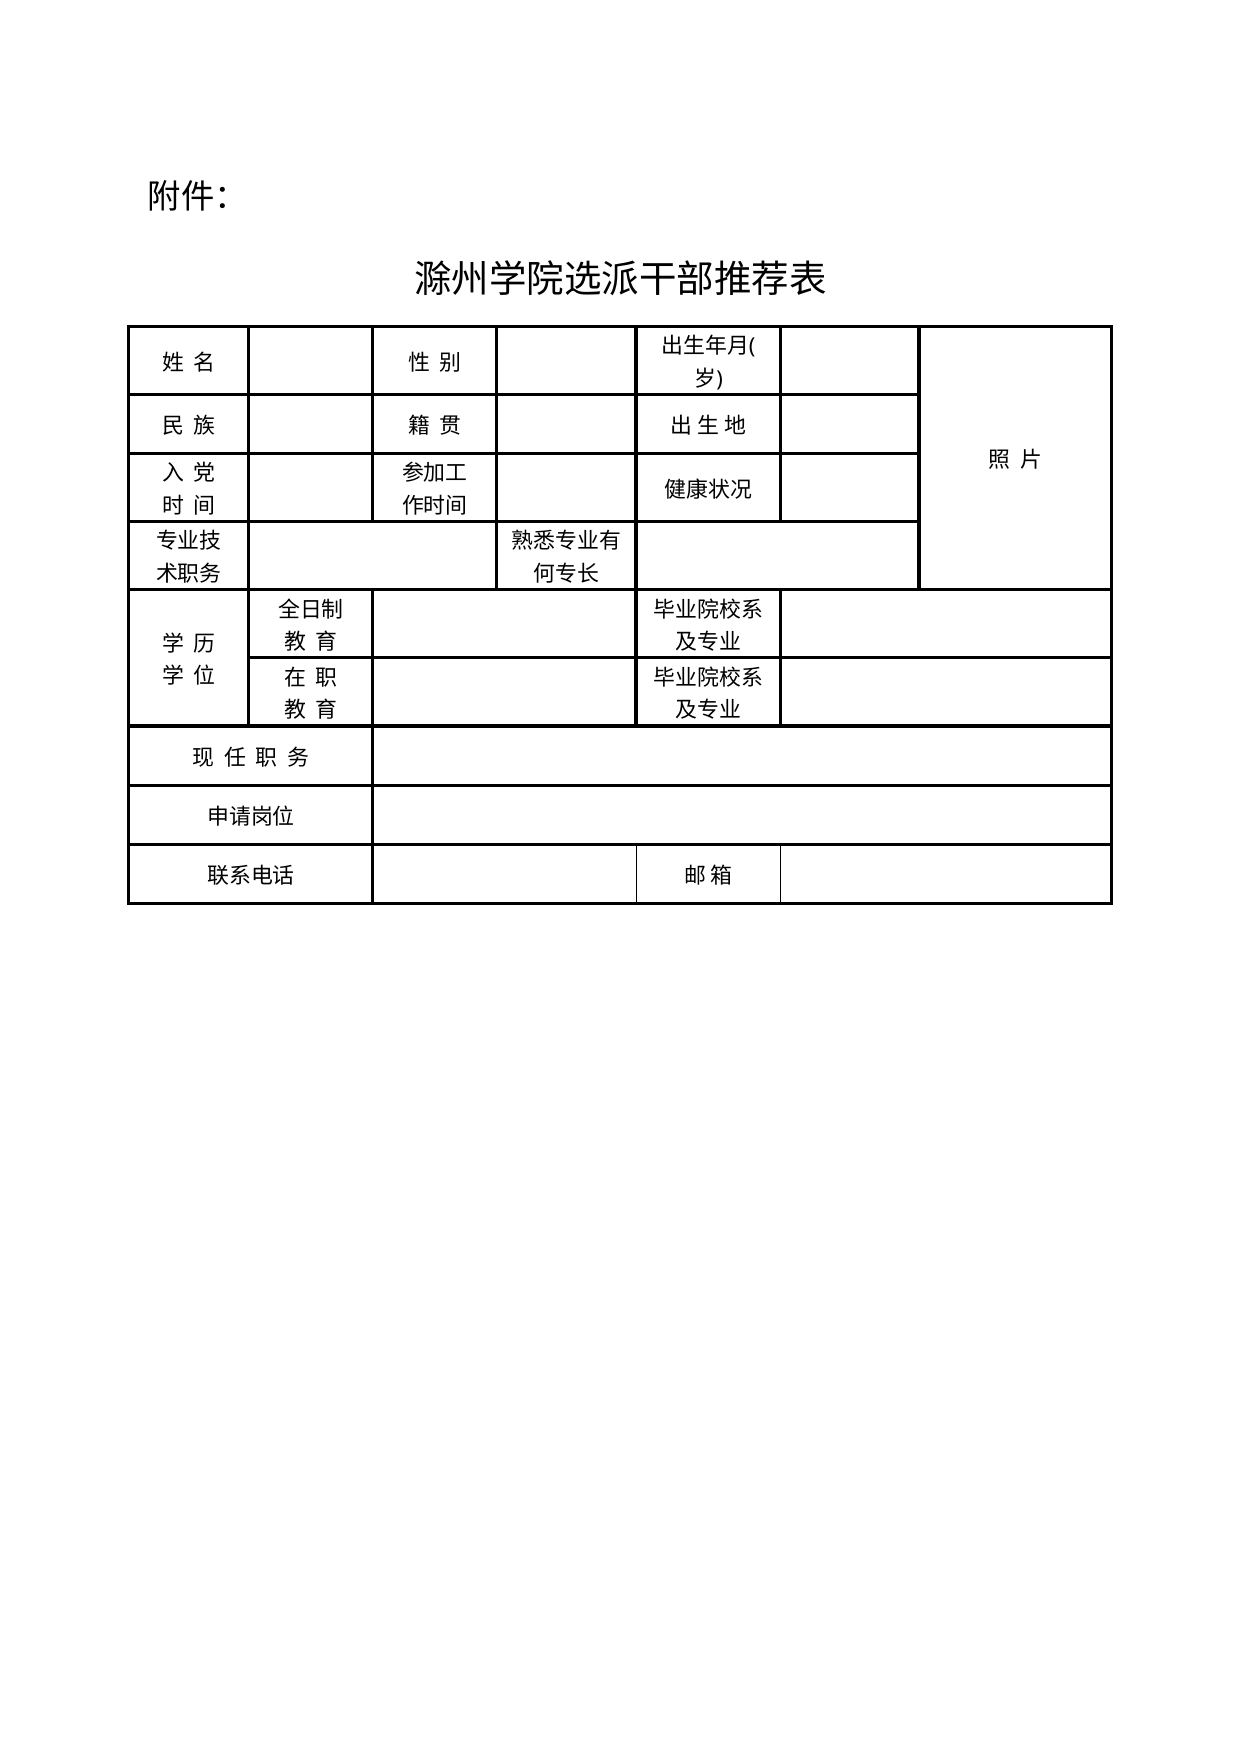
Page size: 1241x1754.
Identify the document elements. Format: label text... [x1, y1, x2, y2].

table_cell [498, 455, 634, 520]
table_cell [250, 396, 371, 452]
table_cell 毕业院校系及专业 [638, 591, 779, 656]
table_cell 入 党 时 间 [130, 455, 247, 520]
table_header 姓 名 [130, 328, 247, 393]
table_cell [374, 846, 636, 902]
table_cell [374, 728, 1110, 783]
table_cell 现 任 职 务 [130, 728, 371, 783]
table_cell 专业技 术职务 [130, 523, 247, 588]
text 滁州学院选派干部推荐表 [148, 243, 1093, 308]
table_cell 全日制 教 育 [250, 591, 371, 656]
table_cell [374, 591, 634, 656]
table_cell [374, 659, 634, 724]
table_cell [782, 455, 917, 520]
table_header [782, 328, 917, 393]
text 附件： [148, 162, 1093, 227]
table_cell [782, 659, 1110, 724]
table_cell [782, 591, 1110, 656]
table_cell [250, 523, 495, 588]
table_header 性 别 [374, 328, 495, 393]
table_header [498, 328, 634, 393]
table_cell [374, 787, 1110, 842]
table_cell [781, 846, 1110, 902]
table_cell 健康状况 [638, 455, 779, 520]
table_cell 籍 贯 [374, 396, 495, 452]
table_header 照 片 [921, 328, 1110, 588]
table_cell 在 职 教 育 [250, 659, 371, 724]
table_header [250, 328, 371, 393]
table_cell 毕业院校系及专业 [638, 659, 779, 724]
table_header 出生年月( 岁) [638, 328, 779, 393]
table_cell [498, 396, 634, 452]
table_cell [638, 523, 917, 588]
table_cell 学 历 学 位 [130, 591, 247, 724]
table_cell 邮 箱 [637, 846, 780, 902]
table_cell 民 族 [130, 396, 247, 452]
table_cell 出 生 地 [638, 396, 779, 452]
table_cell [782, 396, 917, 452]
table_cell [250, 455, 371, 520]
table_cell 申请岗位 [130, 787, 371, 842]
table_cell 熟悉专业有何专长 [498, 523, 634, 588]
table_cell 参加工 作时间 [374, 455, 495, 520]
table_cell 联系电话 [130, 846, 371, 902]
